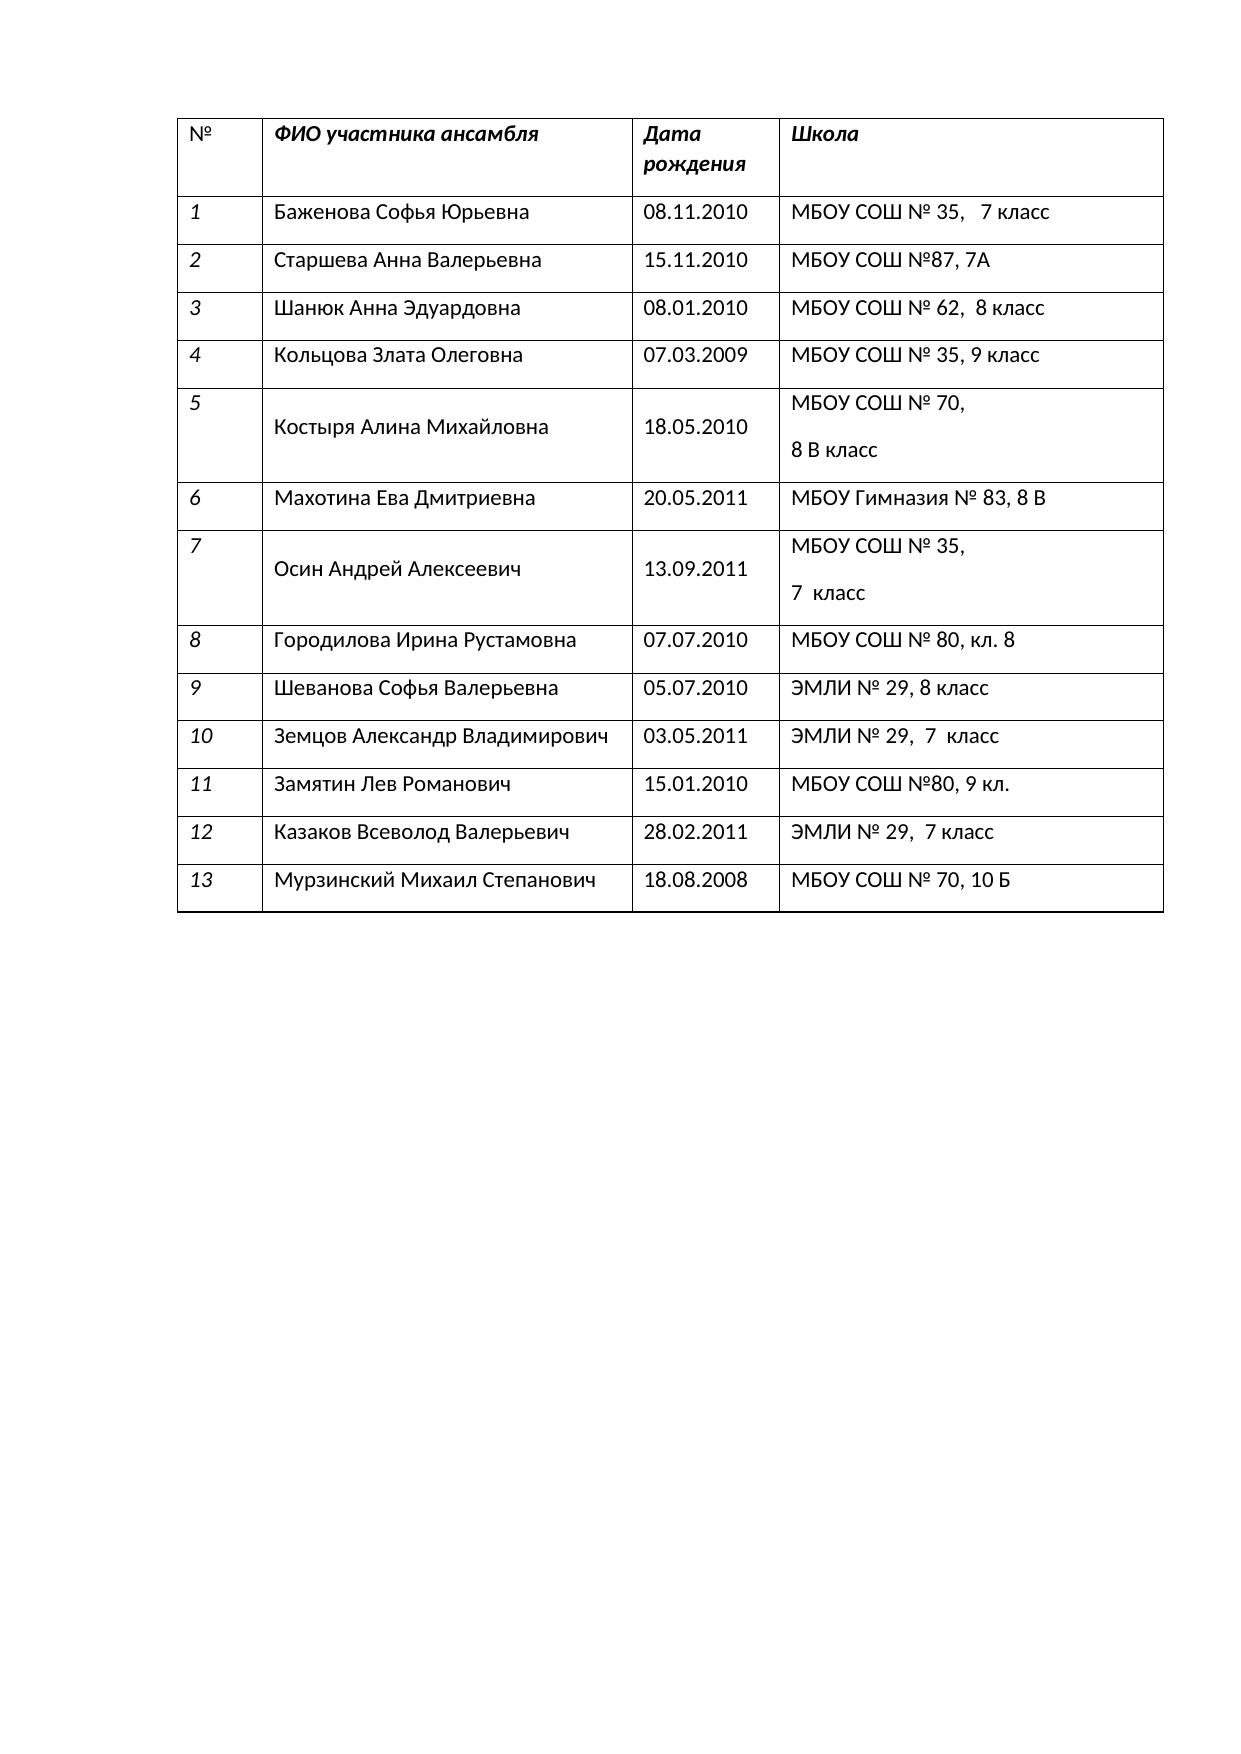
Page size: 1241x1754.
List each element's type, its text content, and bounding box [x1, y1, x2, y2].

table_cell Старшева Анна Валерьевна [263, 245, 632, 292]
table_cell 11 [178, 769, 262, 816]
table_cell 18.08.2008 [633, 865, 779, 911]
table_cell 3 [178, 293, 262, 339]
table_cell МБОУ СОШ № 35, 7 класс [780, 197, 1163, 244]
table_cell 1 [178, 197, 262, 244]
table_cell МБОУ СОШ № 70, 10 Б [780, 865, 1163, 911]
table_cell МБОУ СОШ № 35, 7 класс [780, 531, 1163, 624]
table_cell 12 [178, 817, 262, 864]
table_cell Костыря Алина Михайловна [263, 389, 632, 482]
table_cell 13 [178, 865, 262, 911]
table_cell МБОУ СОШ №87, 7А [780, 245, 1163, 292]
table_cell Баженова Софья Юрьевна [263, 197, 632, 244]
table_cell Замятин Лев Романович [263, 769, 632, 816]
table_cell 07.07.2010 [633, 626, 779, 672]
table_cell МБОУ СОШ № 70, 8 В класс [780, 389, 1163, 482]
table_cell МБОУ СОШ №80, 9 кл. [780, 769, 1163, 816]
table_cell 08.01.2010 [633, 293, 779, 339]
table_cell 10 [178, 721, 262, 768]
table_cell Кольцова Злата Олеговна [263, 341, 632, 387]
table_cell 28.02.2011 [633, 817, 779, 864]
table_cell 05.07.2010 [633, 674, 779, 720]
table_cell МБОУ СОШ № 80, кл. 8 [780, 626, 1163, 672]
table_cell 03.05.2011 [633, 721, 779, 768]
table_cell 5 [178, 389, 262, 482]
table_cell Мурзинский Михаил Степанович [263, 865, 632, 911]
table_cell Шанюк Анна Эдуардовна [263, 293, 632, 339]
table_header ФИО участника ансамбля [263, 119, 632, 196]
table_cell 6 [178, 483, 262, 530]
table_cell МБОУ Гимназия № 83, 8 В [780, 483, 1163, 530]
table_header Школа [780, 119, 1163, 196]
table_cell Осин Андрей Алексеевич [263, 531, 632, 624]
table_cell ЭМЛИ № 29, 8 класс [780, 674, 1163, 720]
table_cell МБОУ СОШ № 35, 9 класс [780, 341, 1163, 387]
table_cell Земцов Александр Владимирович [263, 721, 632, 768]
table_header № [178, 119, 262, 196]
table_cell 07.03.2009 [633, 341, 779, 387]
table_cell 08.11.2010 [633, 197, 779, 244]
table_cell Шеванова Софья Валерьевна [263, 674, 632, 720]
table_cell 7 [178, 531, 262, 624]
table_cell 13.09.2011 [633, 531, 779, 624]
table_cell 18.05.2010 [633, 389, 779, 482]
table_cell 20.05.2011 [633, 483, 779, 530]
table_cell 8 [178, 626, 262, 672]
table_cell ЭМЛИ № 29, 7 класс [780, 817, 1163, 864]
table_cell 2 [178, 245, 262, 292]
table_cell МБОУ СОШ № 62, 8 класс [780, 293, 1163, 339]
table_cell 4 [178, 341, 262, 387]
table_cell Казаков Всеволод Валерьевич [263, 817, 632, 864]
table_cell 15.11.2010 [633, 245, 779, 292]
table_header Дата рождения [633, 119, 779, 196]
table_cell ЭМЛИ № 29, 7 класс [780, 721, 1163, 768]
table_cell Городилова Ирина Рустамовна [263, 626, 632, 672]
table_cell Махотина Ева Дмитриевна [263, 483, 632, 530]
table_cell 15.01.2010 [633, 769, 779, 816]
table_cell 9 [178, 674, 262, 720]
